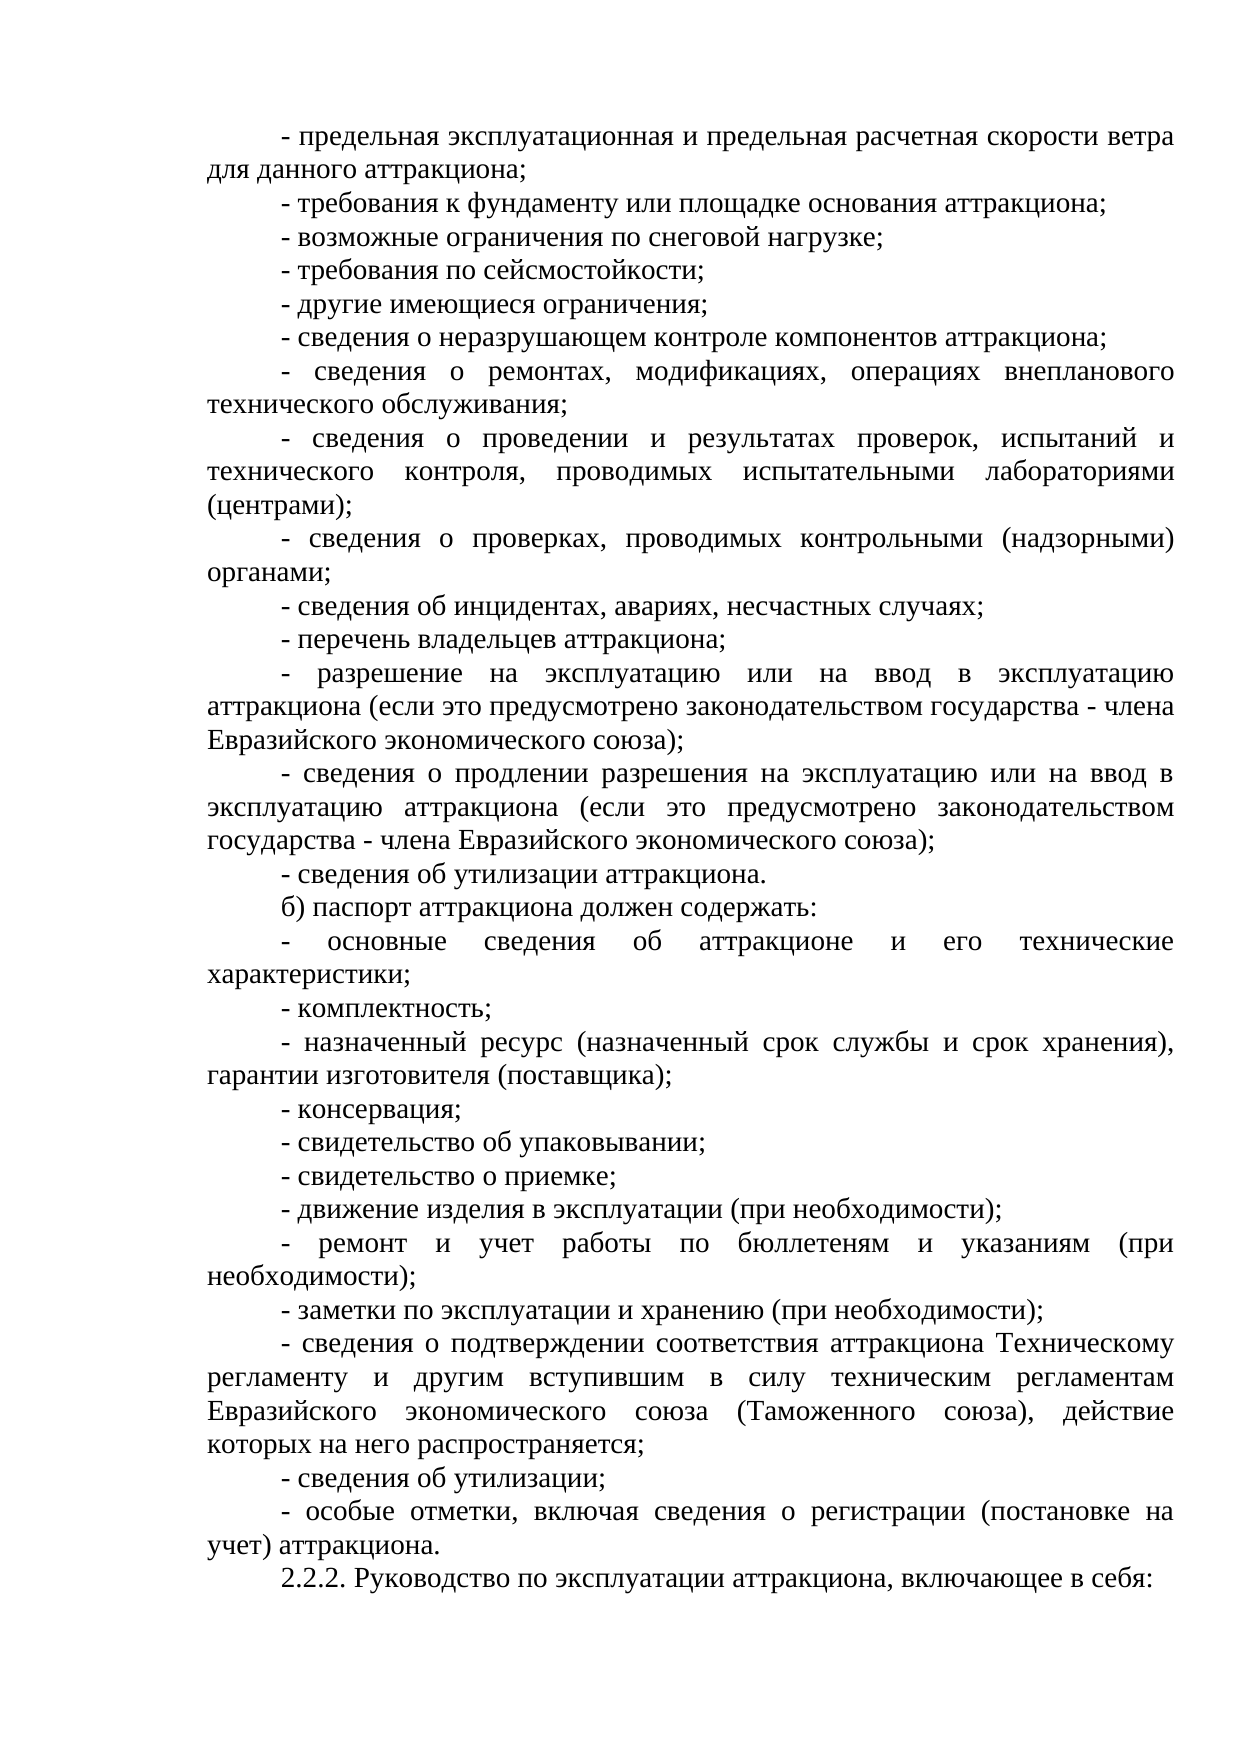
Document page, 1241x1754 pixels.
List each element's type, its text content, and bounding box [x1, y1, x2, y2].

text - свидетельство о приемке; [207, 1158, 1175, 1191]
text - движение изделия в эксплуатации (при необходимости); [207, 1191, 1175, 1225]
text 2.2.2. Руководство по эксплуатации аттракциона, включающее в себя: [207, 1560, 1175, 1594]
text - другие имеющиеся ограничения; [207, 286, 1175, 319]
text - заметки по эксплуатации и хранению (при необходимости); [207, 1292, 1175, 1326]
text - предельная эксплуатационная и предельная расчетная скорости ветра для данного аттракциона; [207, 118, 1175, 185]
text - сведения об инцидентах, авариях, несчастных случаях; [207, 588, 1175, 621]
text - консервация; [207, 1091, 1175, 1124]
text - особые отметки, включая сведения о регистрации (постановке на учет) аттракциона. [207, 1493, 1175, 1560]
text - перечень владельцев аттракциона; [207, 621, 1175, 655]
text - основные сведения об аттракционе и его технические характеристики; [207, 923, 1175, 990]
text - сведения об утилизации аттракциона. [207, 856, 1175, 889]
text - сведения о проверках, проводимых контрольными (надзорными) органами; [207, 521, 1175, 588]
text - требования по сейсмостойкости; [207, 252, 1175, 286]
text - возможные ограничения по снеговой нагрузке; [207, 219, 1175, 252]
text - сведения о подтверждении соответствия аттракциона Техническому регламенту и другим вступившим в силу техническим регламентам Евразийского экономического союза (Таможенного союза), действие которых на него распространяется; [207, 1326, 1175, 1460]
text - свидетельство об упаковывании; [207, 1124, 1175, 1158]
text - разрешение на эксплуатацию или на ввод в эксплуатацию аттракциона (если это предусмотрено законодательством государства - члена Евразийского экономического союза); [207, 655, 1175, 755]
text - назначенный ресурс (назначенный срок службы и срок хранения), гарантии изготовителя (поставщика); [207, 1024, 1175, 1091]
text - сведения о продлении разрешения на эксплуатацию или на ввод в эксплуатацию аттракциона (если это предусмотрено законодательством государства - члена Евразийского экономического союза); [207, 755, 1175, 856]
text б) паспорт аттракциона должен содержать: [207, 889, 1175, 923]
text - сведения о неразрушающем контроле компонентов аттракциона; [207, 319, 1175, 353]
text - сведения об утилизации; [207, 1460, 1175, 1493]
text - сведения о проведении и результатах проверок, испытаний и технического контроля, проводимых испытательными лабораториями (центрами); [207, 420, 1175, 521]
text - ремонт и учет работы по бюллетеням и указаниям (при необходимости); [207, 1225, 1175, 1292]
text - требования к фундаменту или площадке основания аттракциона; [207, 185, 1175, 219]
text - сведения о ремонтах, модификациях, операциях внепланового технического обслуживания; [207, 353, 1175, 420]
text - комплектность; [207, 990, 1175, 1024]
